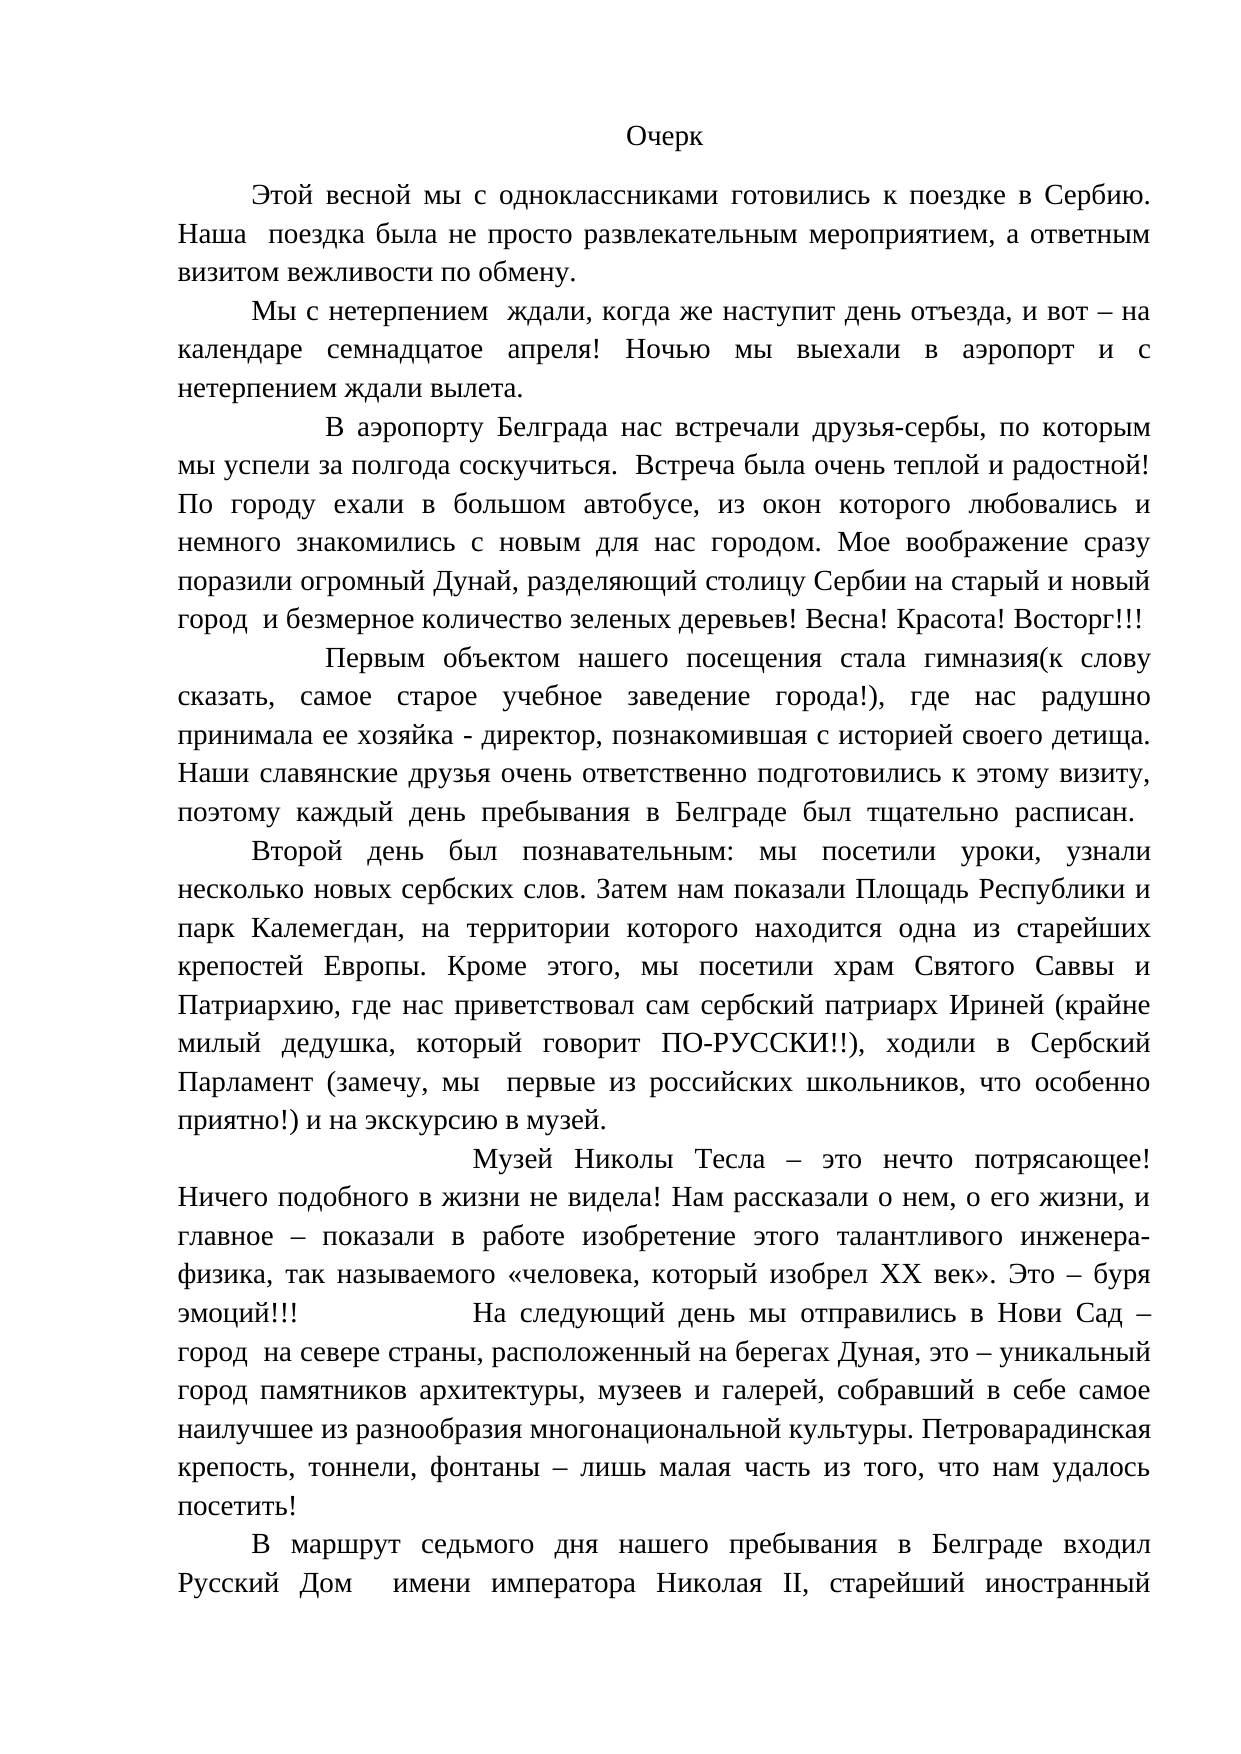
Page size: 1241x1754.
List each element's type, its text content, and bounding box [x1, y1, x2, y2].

text Очерк [177, 118, 1152, 152]
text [177, 177, 1152, 1598]
